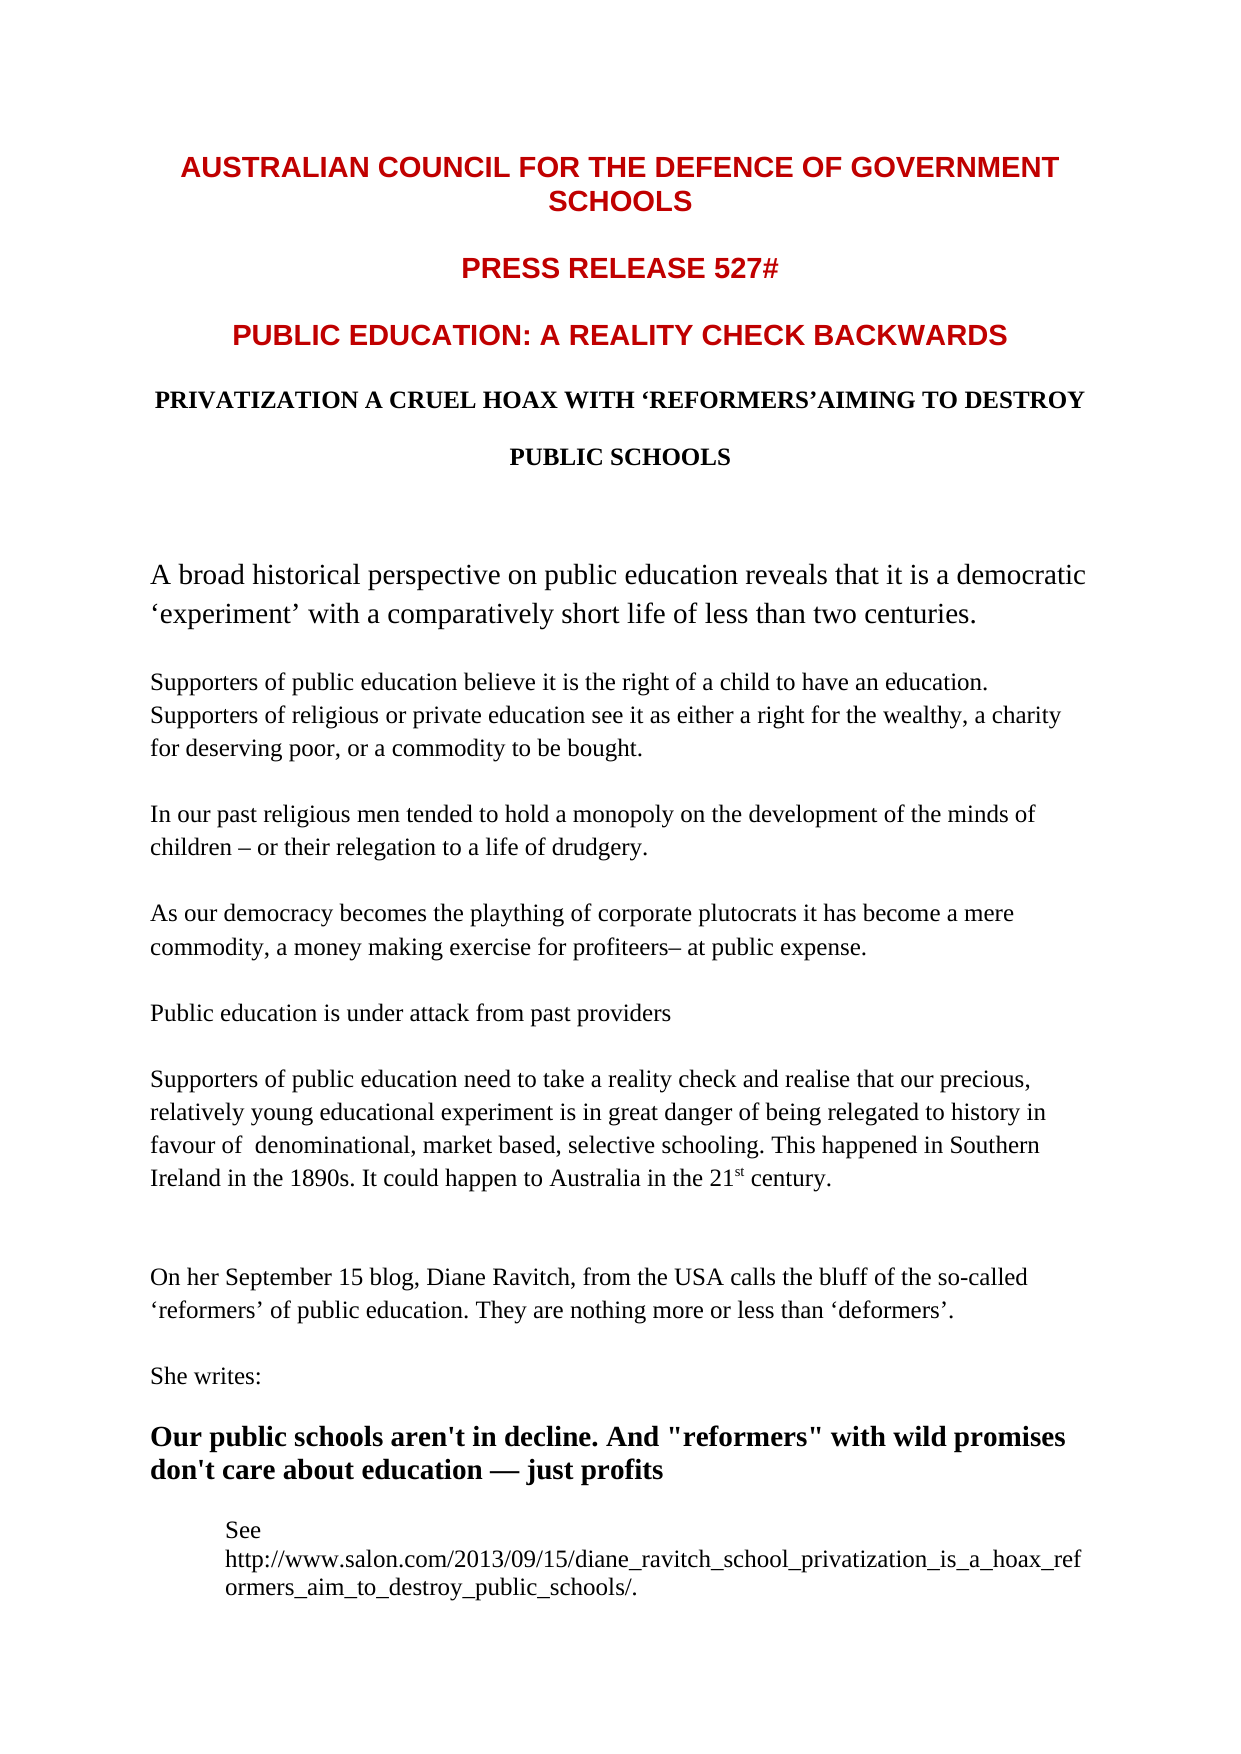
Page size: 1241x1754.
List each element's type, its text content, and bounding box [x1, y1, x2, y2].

text PRESS RELEASE 527# [150, 251, 1090, 284]
text Our public schools aren't in decline. And "reformers" with wild promises don't care about education — just profits [150, 1419, 1090, 1486]
text PUBLIC SCHOOLS [150, 442, 1090, 471]
text Supporters of religious or private education see it as either a right for the wealthy, a charity for deserving poor, or a commodity to be bought. [150, 700, 1090, 762]
text Supporters of public education need to take a reality check and realise that our precious, relatively young educational experiment is in great danger of being relegated to history in favour of denominational, market based, selective schooling. This happened in Southern Ireland in the 1890s. It could happen to Australia in the 21st century. [150, 1064, 1090, 1191]
text As our democracy becomes the plaything of corporate plutocrats it has become a mere commodity, a money making exercise for profiteers– at public expense. [150, 898, 1090, 960]
text In our past religious men tended to hold a monopoly on the development of the minds of children – or their relegation to a life of drudgery. [150, 799, 1090, 861]
text Supporters of public education believe it is the right of a child to have an education. [150, 667, 1090, 696]
text A broad historical perspective on public education reveals that it is a democratic ‘experiment’ with a comparatively short life of less than two centuries. [150, 557, 1090, 629]
text AUSTRALIAN COUNCIL FOR THE DEFENCE OF GOVERNMENT SCHOOLS [150, 150, 1090, 217]
text She writes: [150, 1361, 1090, 1389]
text PUBLIC EDUCATION: A REALITY CHECK BACKWARDS [150, 318, 1090, 351]
text PRIVATIZATION A CRUEL HOAX WITH ‘REFORMERS’AIMING TO DESTROY [150, 385, 1090, 413]
text See http://www.salon.com/2013/09/15/diane_ravitch_school_privatization_is_a_hoax_reformers_aim_to_destroy_public_schools/. [225, 1515, 1090, 1601]
text On her September 15 blog, Diane Ravitch, from the USA calls the bluff of the so-called ‘reformers’ of public education. They are nothing more or less than ‘deformers’. [150, 1262, 1090, 1323]
text Public education is under attack from past providers [150, 998, 1090, 1026]
